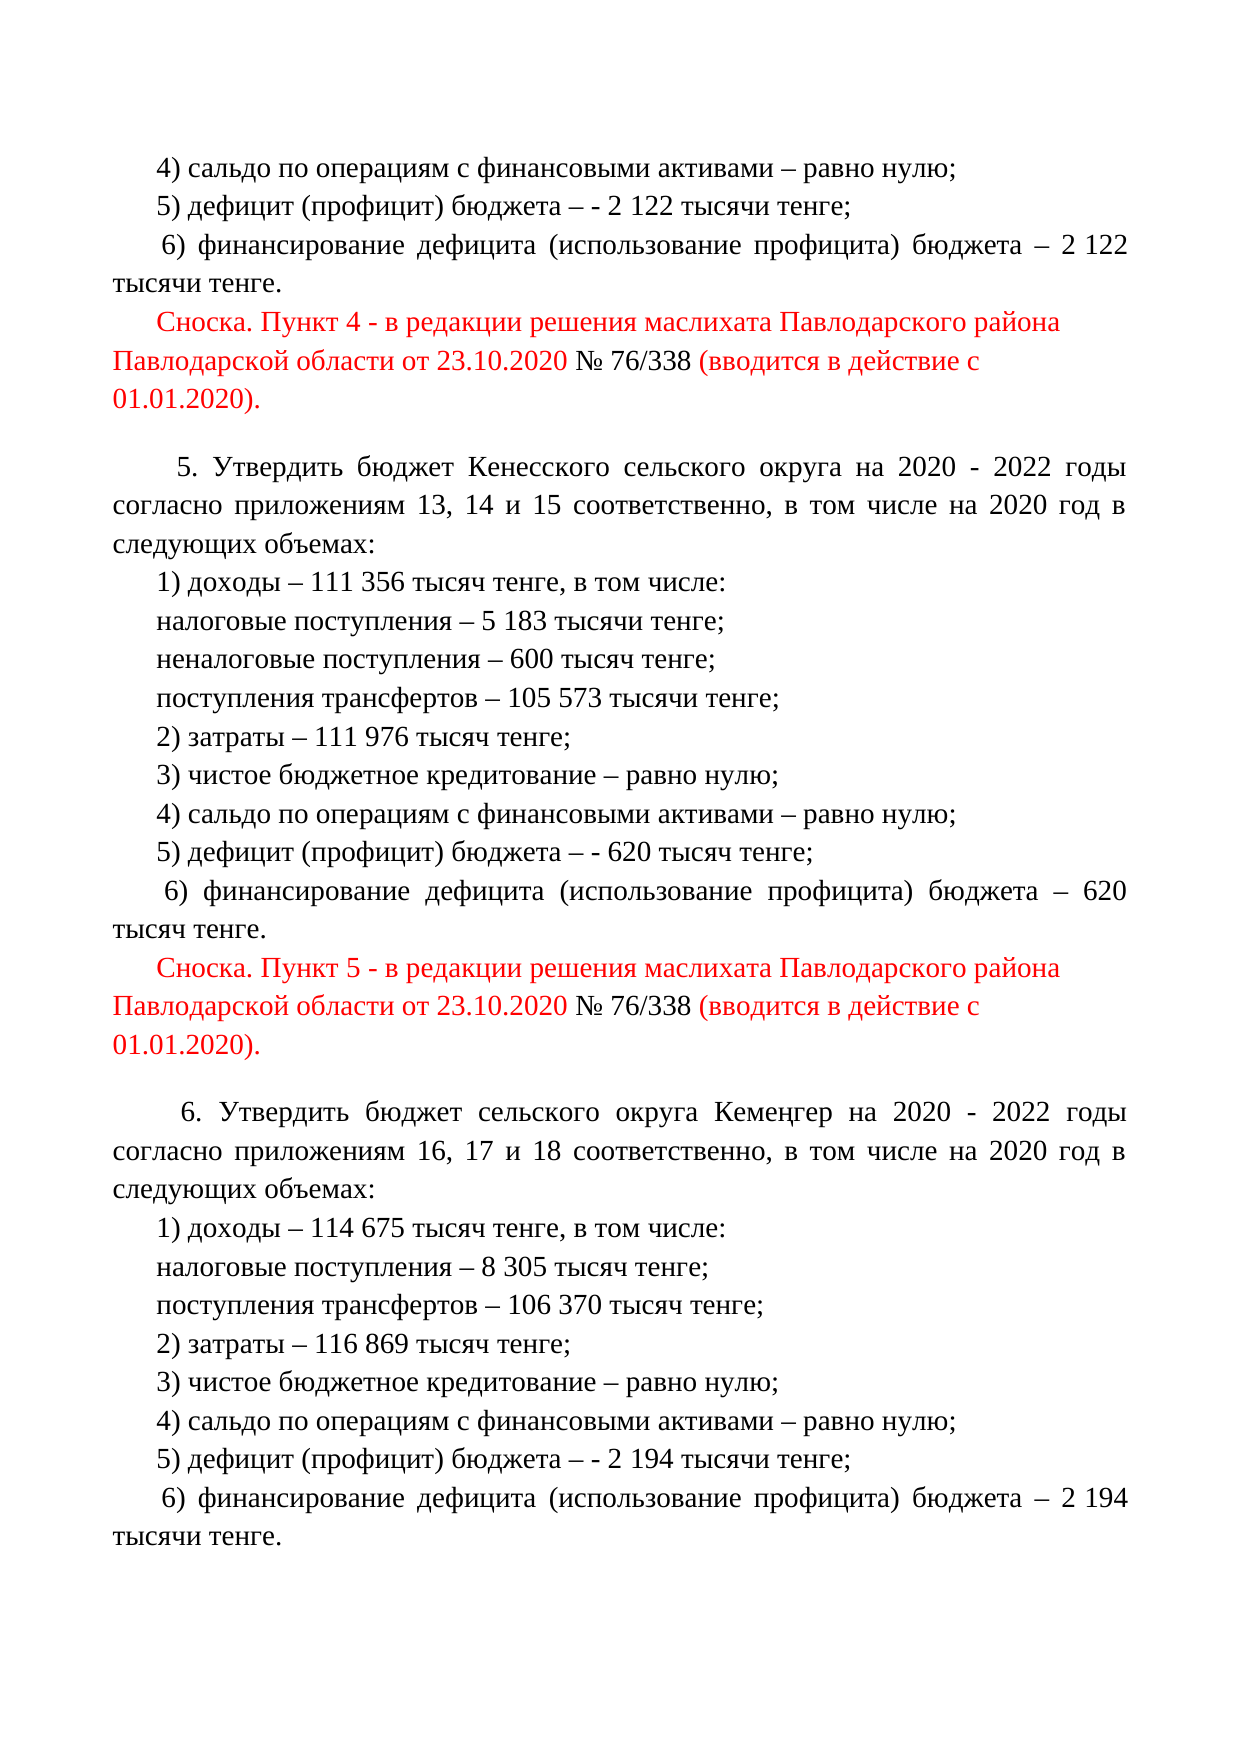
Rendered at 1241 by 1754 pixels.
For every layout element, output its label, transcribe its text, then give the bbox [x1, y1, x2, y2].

text 3) чистое бюджетное кредитование – равно нулю; [112, 757, 1128, 791]
text 4) сальдо по операциям с финансовыми активами – равно нулю; [112, 1403, 1128, 1436]
text налоговые поступления – 5 183 тысячи тенге; [112, 603, 1128, 637]
text 6) финансирование дефицита (использование профицита) бюджета – 2 122 тысячи тенге. [112, 227, 1128, 299]
text 3) чистое бюджетное кредитование – равно нулю; [112, 1364, 1128, 1398]
text 5) дефицит (профицит) бюджета – - 2 194 тысячи тенге; [112, 1441, 1128, 1475]
text 6) финансирование дефицита (использование профицита) бюджета – 620 тысяч тенге. [112, 873, 1128, 945]
text поступления трансфертов – 106 370 тысяч тенге; [112, 1287, 1128, 1321]
text Сноска. Пункт 5 - в редакции решения маслихата Павлодарского района Павлодарской области от 23.10.2020 № 76/338 (вводится в действие с 01.01.2020). [112, 950, 1128, 1091]
text 1) доходы – 111 356 тысяч тенге, в том числе: [112, 564, 1128, 598]
text 6. Утвердить бюджет сельского округа Кемеңгер на 2020 - 2022 годы согласно приложениям 16, 17 и 18 соответственно, в том числе на 2020 год в следующих объемах: [112, 1094, 1128, 1205]
text 2) затраты – 111 976 тысяч тенге; [112, 719, 1128, 752]
text 4) сальдо по операциям с финансовыми активами – равно нулю; [112, 150, 1128, 183]
text 6) финансирование дефицита (использование профицита) бюджета – 2 194 тысячи тенге. [112, 1480, 1128, 1552]
text 5) дефицит (профицит) бюджета – - 2 122 тысячи тенге; [112, 188, 1128, 222]
text неналоговые поступления – 600 тысяч тенге; [112, 642, 1128, 675]
text налоговые поступления – 8 305 тысяч тенге; [112, 1249, 1128, 1282]
text 5) дефицит (профицит) бюджета – - 620 тысяч тенге; [112, 834, 1128, 868]
text 1) доходы – 114 675 тысяч тенге, в том числе: [112, 1210, 1128, 1244]
text 5. Утвердить бюджет Кенесского сельского округа на 2020 - 2022 годы согласно приложениям 13, 14 и 15 соответственно, в том числе на 2020 год в следующих объемах: [112, 449, 1128, 559]
text 4) сальдо по операциям с финансовыми активами – равно нулю; [112, 796, 1128, 829]
text Сноска. Пункт 4 - в редакции решения маслихата Павлодарского района Павлодарской области от 23.10.2020 № 76/338 (вводится в действие с 01.01.2020). [112, 304, 1128, 445]
text 2) затраты – 116 869 тысяч тенге; [112, 1326, 1128, 1359]
text поступления трансфертов – 105 573 тысячи тенге; [112, 680, 1128, 714]
